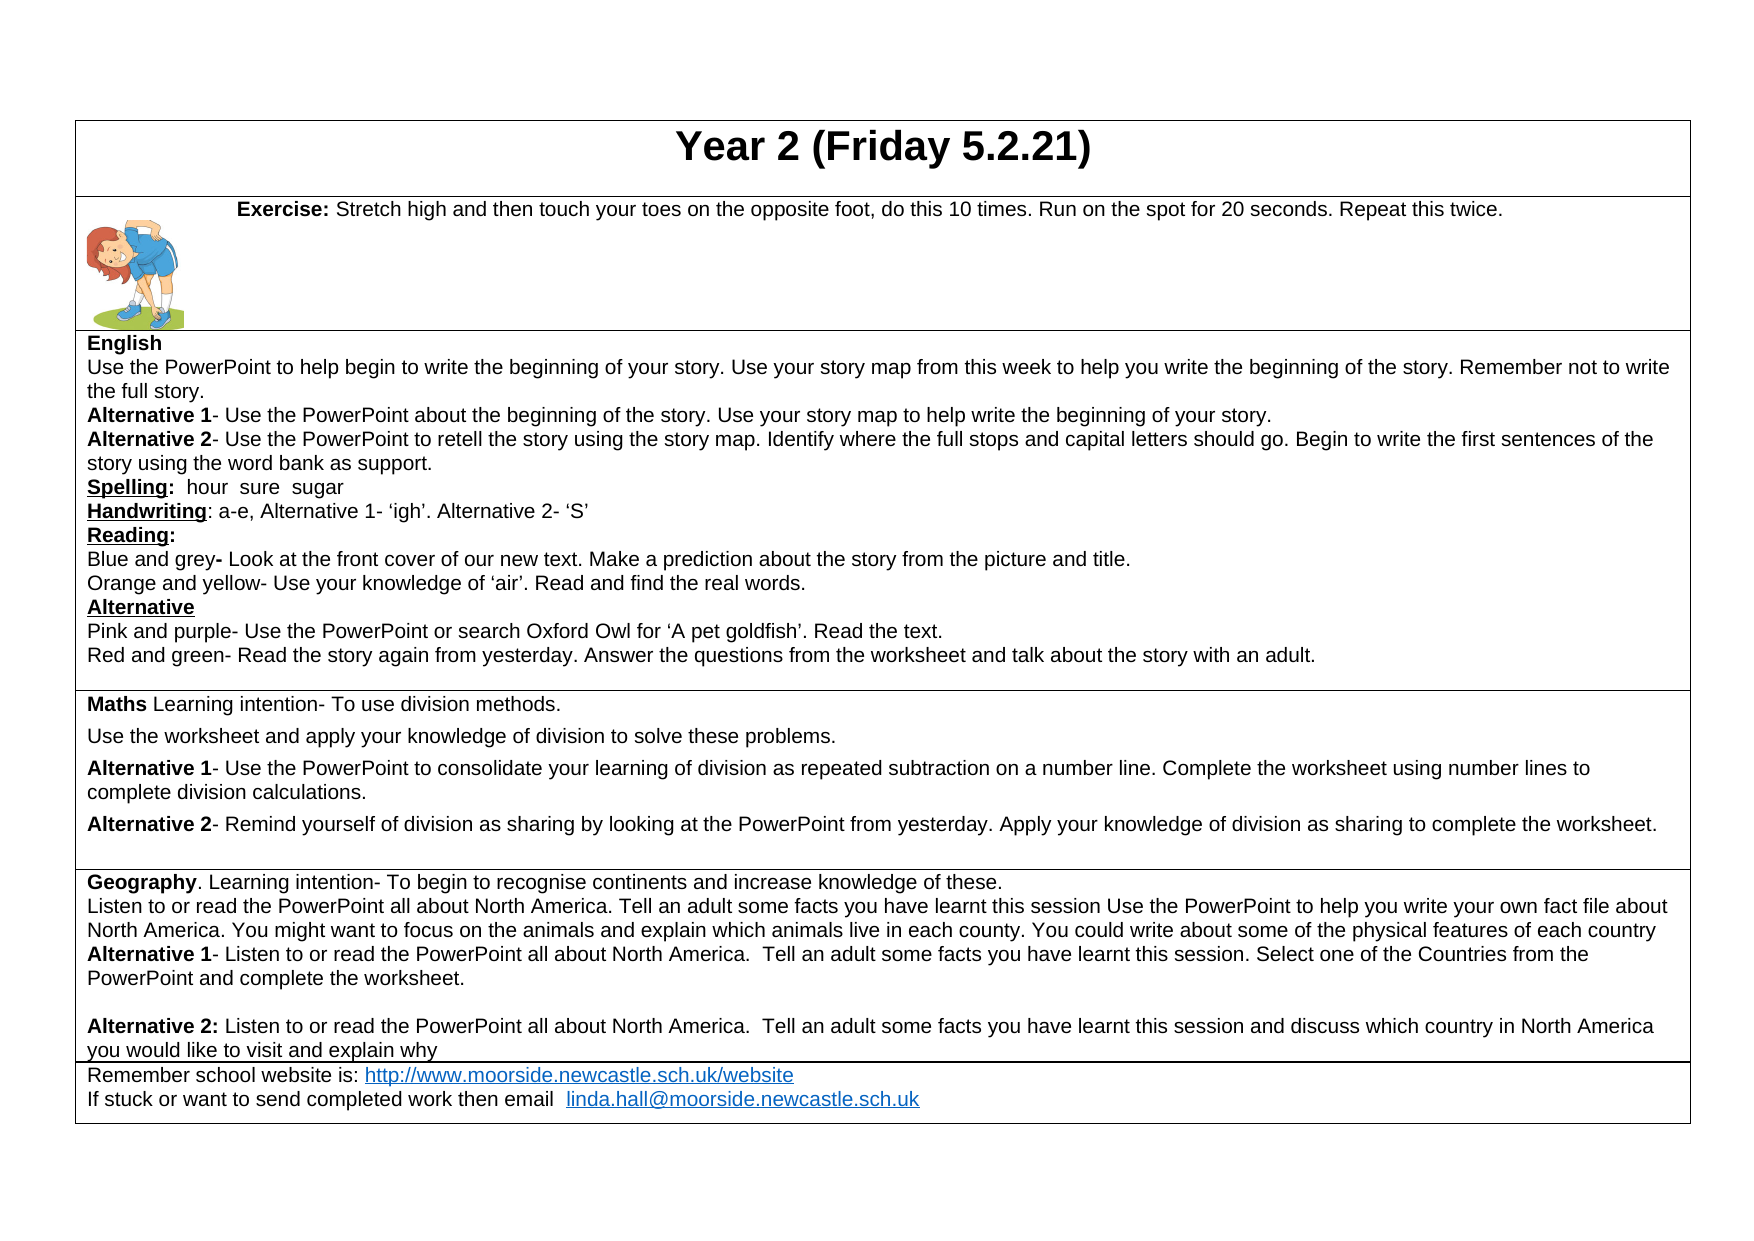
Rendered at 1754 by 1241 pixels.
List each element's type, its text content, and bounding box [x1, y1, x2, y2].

table_cell Exercise: Stretch high and then touch your toes on the opposite foot, do this 10 times. Run on the spot for 20 seconds. Repeat this twice. [76, 197, 1690, 330]
table_cell Maths Learning intention- To use division methods. Use the worksheet and apply your knowledge of division to solve these problems. Alternative 1- Use the PowerPoint to consolidate your learning of division as repeated subtraction on a number line. Complete the worksheet using number lines to complete division calculations. Alternative 2- Remind yourself of division as sharing by looking at the PowerPoint from yesterday. Apply your knowledge of division as sharing to complete the worksheet. [76, 691, 1690, 869]
table_cell English Use the PowerPoint to help begin to write the beginning of your story. Use your story map from this week to help you write the beginning of the story. Remember not to write the full story. Alternative 1- Use the PowerPoint about the beginning of the story. Use your story map to help write the beginning of your story. Alternative 2- Use the PowerPoint to retell the story using the story map. Identify where the full stops and capital letters should go. Begin to write the first sentences of the story using the word bank as support. Spelling: hour sure sugar Handwriting: a-e, Alternative 1- ‘igh’. Alternative 2- ‘S’ Reading: Blue and grey- Look at the front cover of our new text. Make a prediction about the story from the picture and title. Orange and yellow- Use your knowledge of ‘air’. Read and find the real words. Alternative Pink and purple- Use the PowerPoint or search Oxford Owl for ‘A pet goldfish’. Read the text. Red and green- Read the story again from yesterday. Answer the questions from the worksheet and talk about the story with an adult. [76, 331, 1690, 690]
table_header Year 2 (Friday 5.2.21) [76, 121, 1690, 196]
table_cell Remember school website is: http://www.moorside.newcastle.sch.uk/website If stuck or want to send completed work then email linda.hall@moorside.newcastle.sch.uk [76, 1063, 1690, 1123]
picture [86, 220, 184, 330]
table_cell Geography. Learning intention- To begin to recognise continents and increase knowledge of these. Listen to or read the PowerPoint all about North America. Tell an adult some facts you have learnt this session Use the PowerPoint to help you write your own fact file about North America. You might want to focus on the animals and explain which animals live in each county. You could write about some of the physical features of each country Alternative 1- Listen to or read the PowerPoint all about North America. Tell an adult some facts you have learnt this session. Select one of the Countries from the PowerPoint and complete the worksheet. Alternative 2: Listen to or read the PowerPoint all about North America. Tell an adult some facts you have learnt this session and discuss which country in North America you would like to visit and explain why [76, 870, 1690, 1061]
